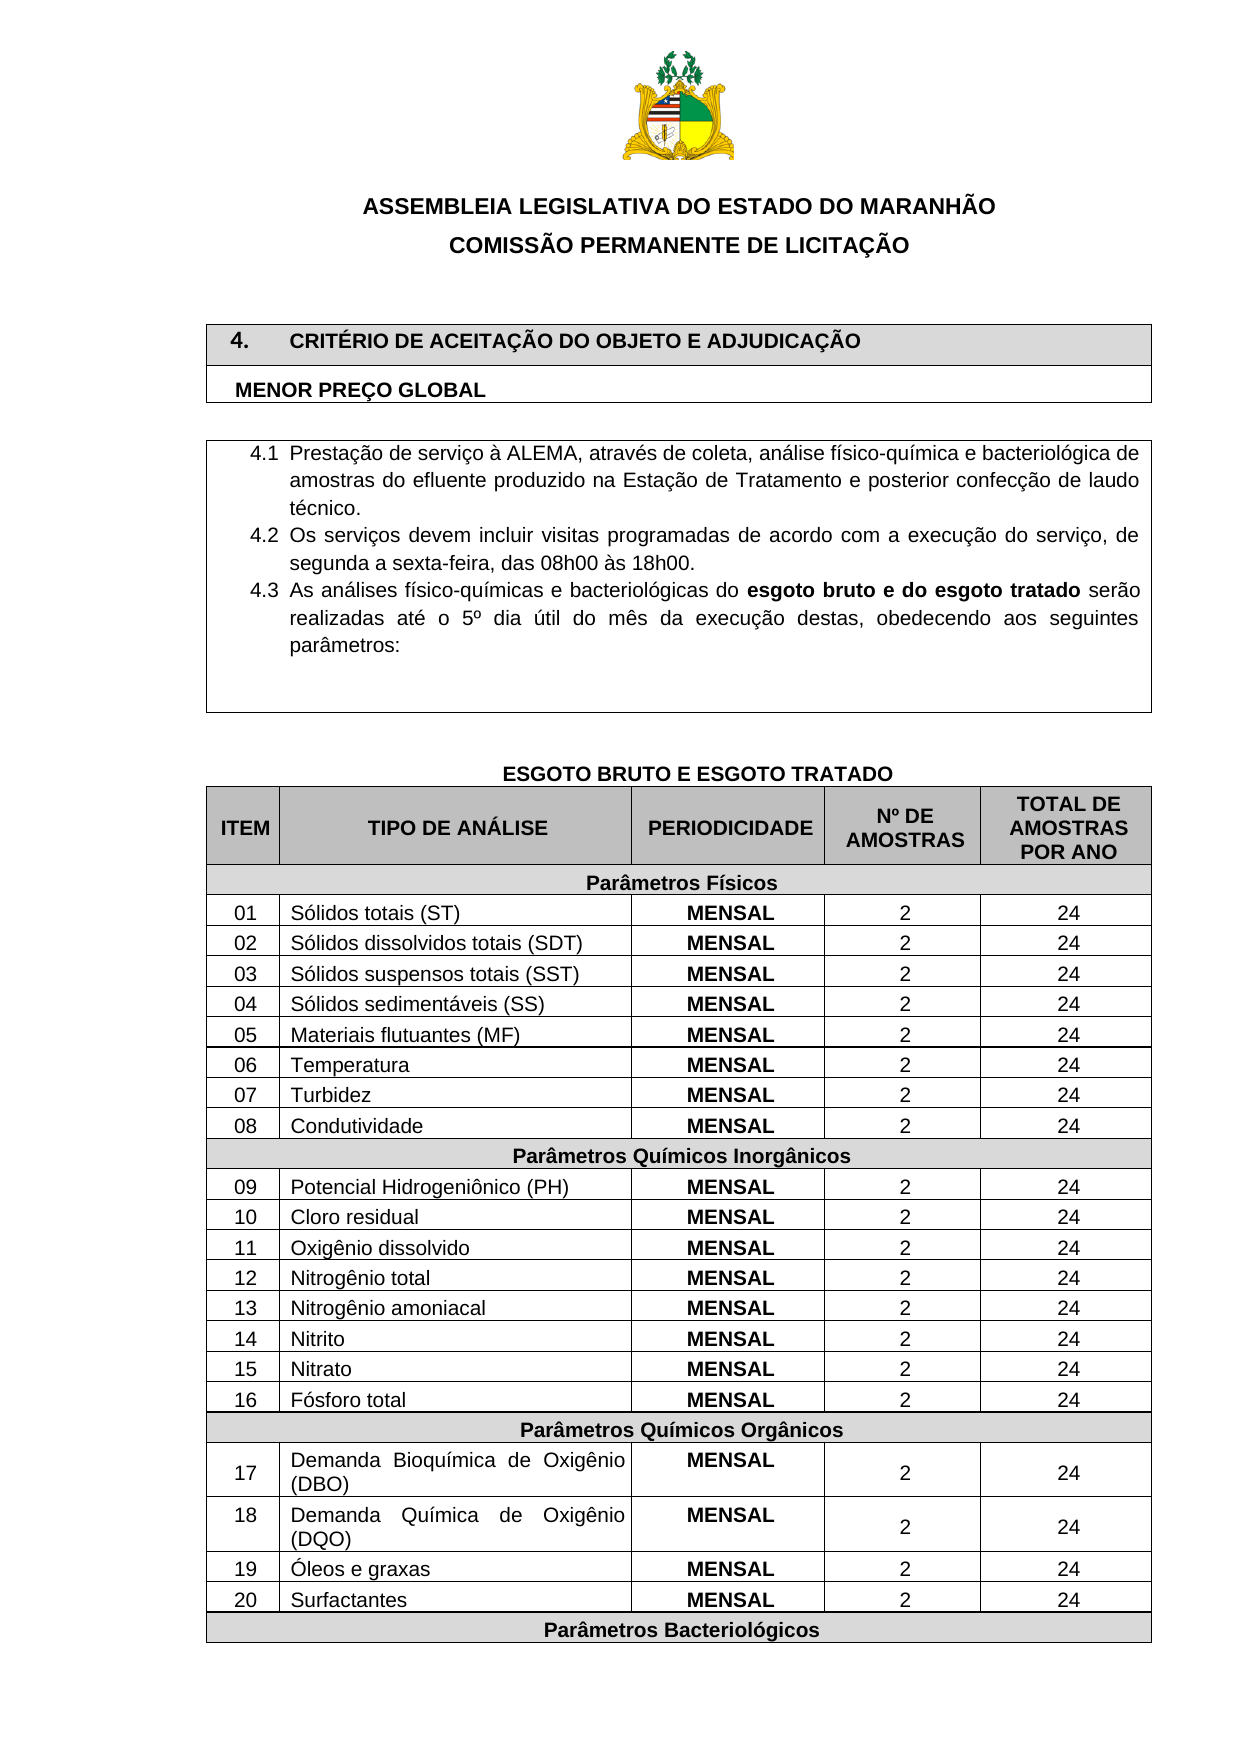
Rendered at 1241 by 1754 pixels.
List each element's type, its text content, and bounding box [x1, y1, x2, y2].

table_header TOTAL DE AMOSTRAS POR ANO [981, 787, 1151, 864]
table_cell Temperatura [280, 1048, 631, 1077]
table_cell 24 [981, 1382, 1151, 1411]
table_cell MENSAL [632, 1260, 824, 1290]
table_cell 24 [981, 1260, 1151, 1290]
table_cell Turbidez [280, 1078, 631, 1107]
table_cell 11 [207, 1230, 279, 1259]
table_cell 2 [825, 1260, 980, 1290]
table_cell MENSAL [632, 1443, 824, 1496]
table_cell 18 [207, 1497, 279, 1551]
table_cell 04 [207, 987, 279, 1016]
table_cell 07 [207, 1078, 279, 1107]
table_cell Parâmetros Químicos Orgânicos [207, 1413, 1151, 1442]
table_cell 24 [981, 1200, 1151, 1229]
table_cell 16 [207, 1382, 279, 1411]
table_cell 2 [825, 1552, 980, 1581]
table_cell 14 [207, 1321, 279, 1351]
table_cell 19 [207, 1552, 279, 1581]
table_cell 2 [825, 1582, 980, 1611]
table_cell 08 [207, 1108, 279, 1138]
table_cell Potencial Hidrogeniônico (PH) [280, 1169, 631, 1198]
table_cell 09 [207, 1169, 279, 1198]
table_cell 2 [825, 1078, 980, 1107]
table_cell MENSAL [632, 1017, 824, 1046]
table_cell MENSAL [632, 1552, 824, 1581]
table_header TIPO DE ANÁLISE [280, 787, 631, 864]
table_cell Demanda Química de Oxigênio (DQO) [280, 1497, 631, 1551]
table_cell Condutividade [280, 1108, 631, 1138]
table_cell 2 [825, 1169, 980, 1198]
table_cell 13 [207, 1291, 279, 1320]
table_cell 15 [207, 1352, 279, 1381]
table_cell 24 [981, 1352, 1151, 1381]
table_cell MENSAL [632, 1169, 824, 1198]
table_cell 10 [207, 1200, 279, 1229]
table_cell Óleos e graxas [280, 1552, 631, 1581]
table_cell MENSAL [632, 926, 824, 955]
list ESGOTO BRUTO E ESGOTO TRATADO [214, 762, 1181, 786]
table_cell Sólidos sedimentáveis (SS) [280, 987, 631, 1016]
table_cell MENSAL [632, 987, 824, 1016]
table_cell 2 [825, 895, 980, 925]
table_cell Parâmetros Químicos Inorgânicos [207, 1139, 1151, 1168]
table_cell 2 [825, 1230, 980, 1259]
table_cell 17 [207, 1443, 279, 1496]
table_cell 2 [825, 1382, 980, 1411]
table_cell MENSAL [632, 956, 824, 986]
table_cell MENSAL [632, 1291, 824, 1320]
table_cell 2 [825, 1017, 980, 1046]
table_header CRITÉRIO DE ACEITAÇÃO DO OBJETO E ADJUDICAÇÃO [207, 325, 1151, 365]
table_cell Nitrogênio total [280, 1260, 631, 1290]
table_cell 2 [825, 1497, 980, 1551]
table_header Nº DE AMOSTRAS [825, 787, 980, 864]
table_cell 24 [981, 1017, 1151, 1046]
table_cell 2 [825, 1443, 980, 1496]
table_cell Surfactantes [280, 1582, 631, 1611]
table_header ITEM [207, 787, 279, 864]
table_cell 2 [825, 1048, 980, 1077]
table_cell MENSAL [632, 1497, 824, 1551]
table_cell 24 [981, 1321, 1151, 1351]
table_cell Demanda Bioquímica de Oxigênio (DBO) [280, 1443, 631, 1496]
table_cell 02 [207, 926, 279, 955]
table_cell 2 [825, 1321, 980, 1351]
table_cell MENSAL [632, 1352, 824, 1381]
table_cell 24 [981, 1108, 1151, 1138]
table_cell 06 [207, 1048, 279, 1077]
table_cell MENSAL [632, 1382, 824, 1411]
table_cell Nitrogênio amoniacal [280, 1291, 631, 1320]
table_cell 2 [825, 1352, 980, 1381]
table_cell 24 [981, 1552, 1151, 1581]
table_cell 24 [981, 1443, 1151, 1496]
table_cell 24 [981, 1582, 1151, 1611]
table_cell 24 [981, 1078, 1151, 1107]
table_cell 24 [981, 1169, 1151, 1198]
table_cell 24 [981, 987, 1151, 1016]
table_cell 24 [981, 1230, 1151, 1259]
table_cell Parâmetros Bacteriológicos [207, 1613, 1151, 1642]
table_cell 24 [981, 956, 1151, 986]
table_cell 20 [207, 1582, 279, 1611]
table_cell 2 [825, 1200, 980, 1229]
table_cell Oxigênio dissolvido [280, 1230, 631, 1259]
table_cell Fósforo total [280, 1382, 631, 1411]
table_cell Sólidos totais (ST) [280, 895, 631, 925]
table_cell 2 [825, 1108, 980, 1138]
table_cell 2 [825, 987, 980, 1016]
table_cell 2 [825, 956, 980, 986]
table_cell MENSAL [632, 1200, 824, 1229]
table_header PERIODICIDADE [632, 787, 824, 864]
table_cell MENSAL [632, 1230, 824, 1259]
table_cell 24 [981, 926, 1151, 955]
table_cell Nitrito [280, 1321, 631, 1351]
table_cell Sólidos dissolvidos totais (SDT) [280, 926, 631, 955]
table_cell MENSAL [632, 1048, 824, 1077]
table_cell 12 [207, 1260, 279, 1290]
table_cell 03 [207, 956, 279, 986]
table_cell Parâmetros Físicos [207, 865, 1151, 894]
picture [622, 51, 734, 160]
table_cell MENSAL [632, 1078, 824, 1107]
table_cell 01 [207, 895, 279, 925]
table_cell MENSAL [632, 1108, 824, 1138]
table_cell MENSAL [632, 1582, 824, 1611]
table_cell Nitrato [280, 1352, 631, 1381]
table_cell MENSAL [632, 1321, 824, 1351]
table_cell 24 [981, 1497, 1151, 1551]
table_cell MENOR PREÇO GLOBAL [207, 366, 1151, 402]
table_cell 2 [825, 1291, 980, 1320]
table_header Prestação de serviço à ALEMA, através de coleta, análise físico-química e bacteriológica de amostras do efluente produzido na Estação de Tratamento e posterior confecção de laudo técnico. Os serviços devem incluir visitas programadas de acordo com a execução do serviço, de segunda a sexta-feira, das 08h00 às 18h00. As análises físico-químicas e bacteriológicas do esgoto bruto e do esgoto tratado serão realizadas até o 5º dia útil do mês da execução destas, obedecendo aos seguintes parâmetros: [207, 441, 1151, 712]
table_cell Sólidos suspensos totais (SST) [280, 956, 631, 986]
table_cell 24 [981, 1048, 1151, 1077]
table_cell Cloro residual [280, 1200, 631, 1229]
table_cell 05 [207, 1017, 279, 1046]
table_cell 2 [825, 926, 980, 955]
table_cell 24 [981, 1291, 1151, 1320]
table_cell Materiais flutuantes (MF) [280, 1017, 631, 1046]
table_cell 24 [981, 895, 1151, 925]
table_cell MENSAL [632, 895, 824, 925]
